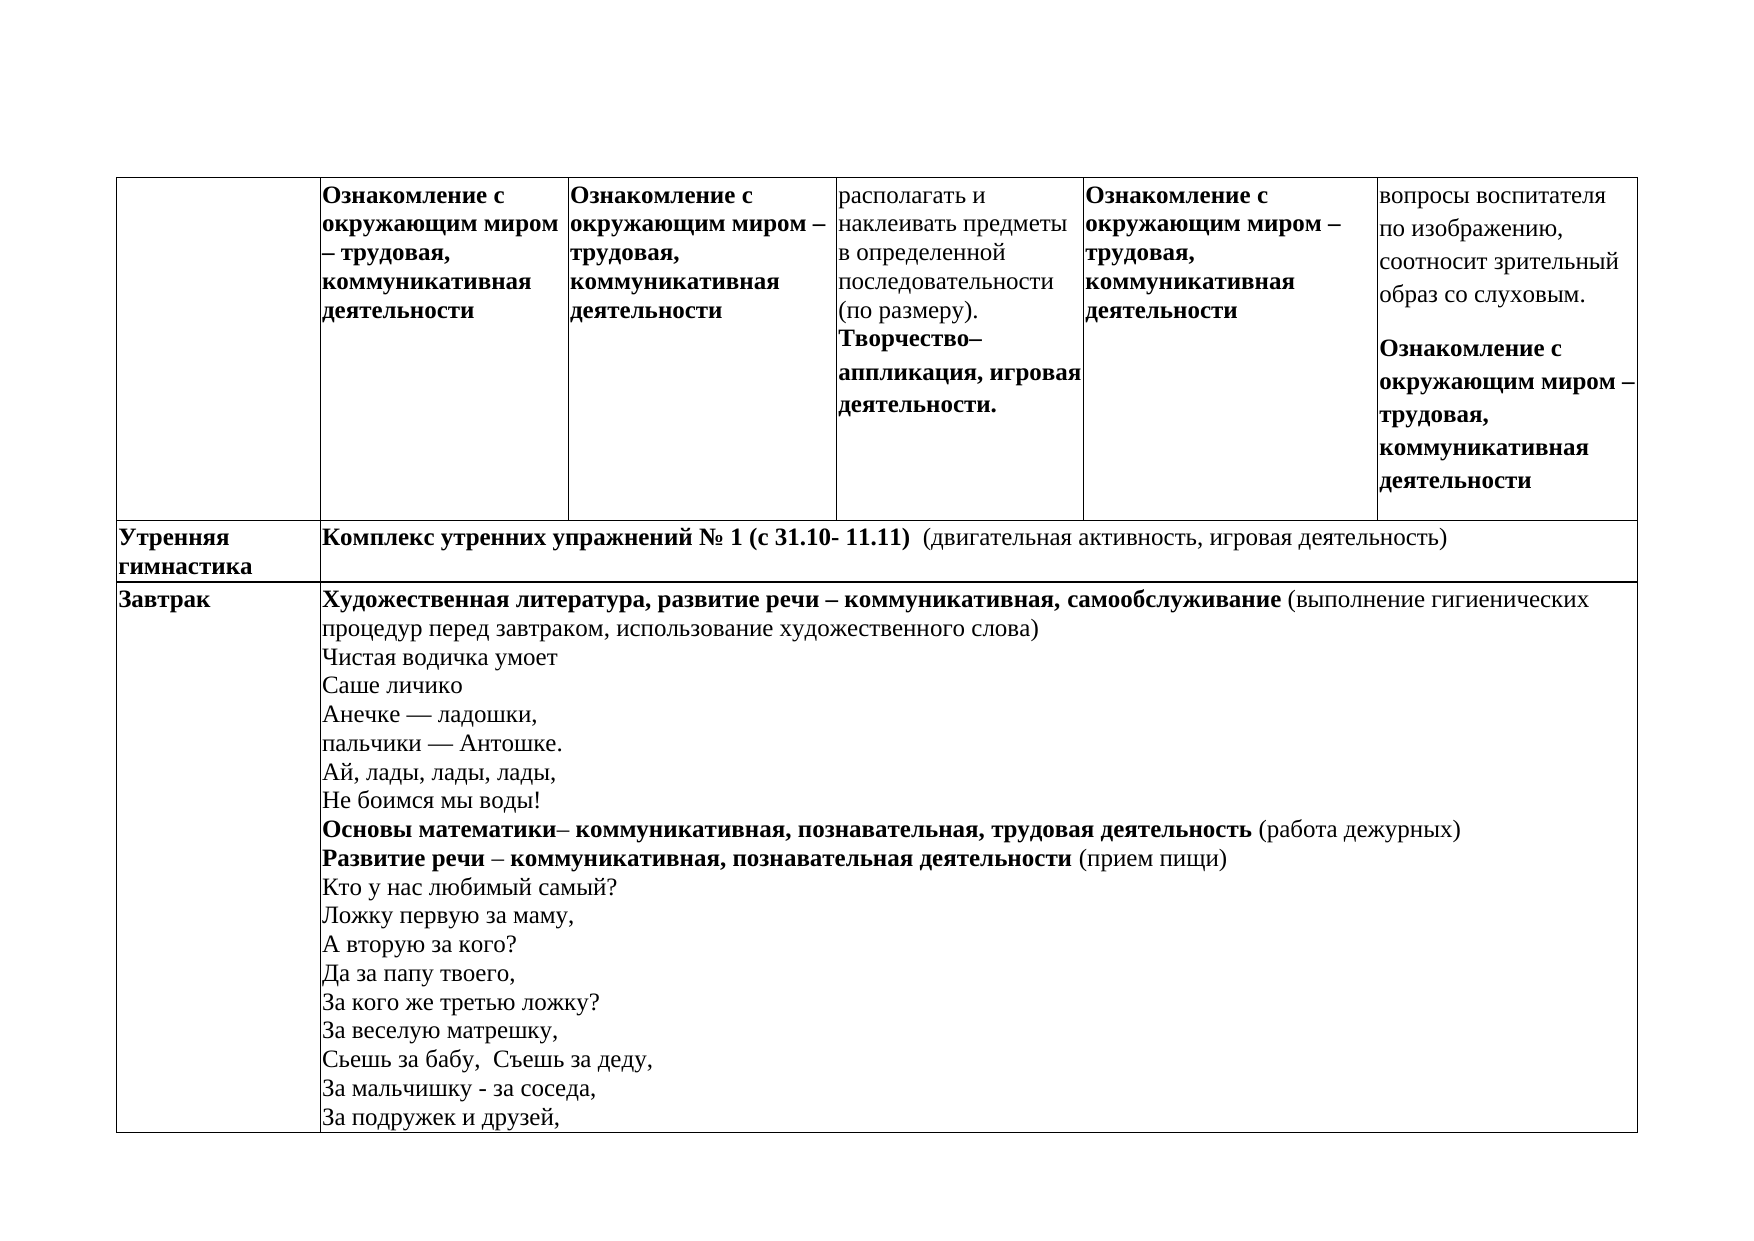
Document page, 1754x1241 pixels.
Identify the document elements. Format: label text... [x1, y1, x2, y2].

table_cell Завтрак [117, 583, 320, 1132]
table_cell Утренняя гимнастика [117, 521, 320, 581]
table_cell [1084, 178, 1377, 520]
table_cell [569, 178, 836, 520]
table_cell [117, 178, 320, 520]
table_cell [1378, 178, 1637, 520]
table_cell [321, 178, 568, 520]
table_cell Комплекс утренних упражнений № 1 (с 31.10- 11.11) (двигательная активность, игровая деятельность) [321, 521, 1637, 581]
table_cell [837, 178, 1083, 520]
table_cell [321, 583, 1637, 1132]
